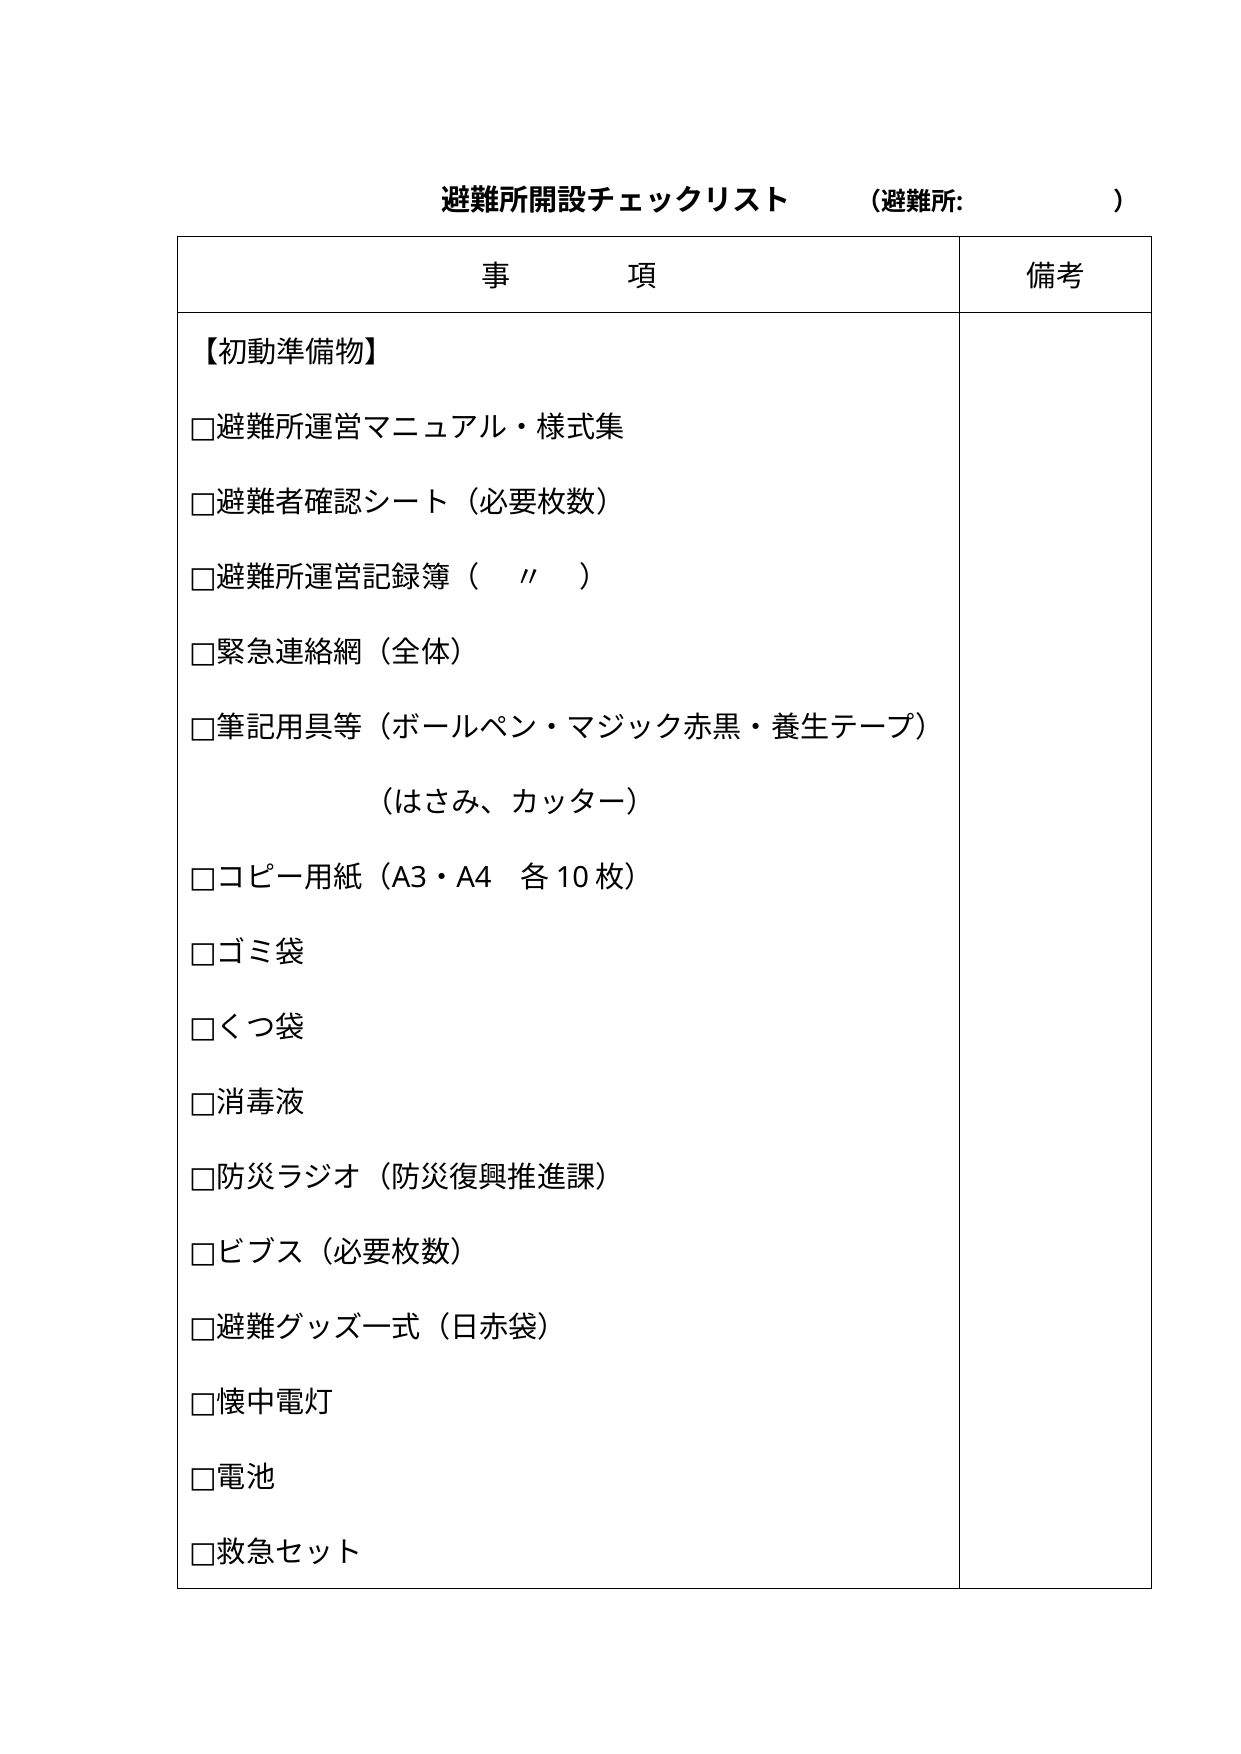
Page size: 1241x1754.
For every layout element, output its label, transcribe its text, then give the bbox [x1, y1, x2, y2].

table_header 事 項 [178, 237, 959, 312]
table_cell [960, 313, 1151, 1588]
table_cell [178, 313, 959, 1588]
text 避難所開設チェックリスト （避難所: ） [177, 161, 1167, 236]
table_header 備考 [960, 237, 1151, 312]
